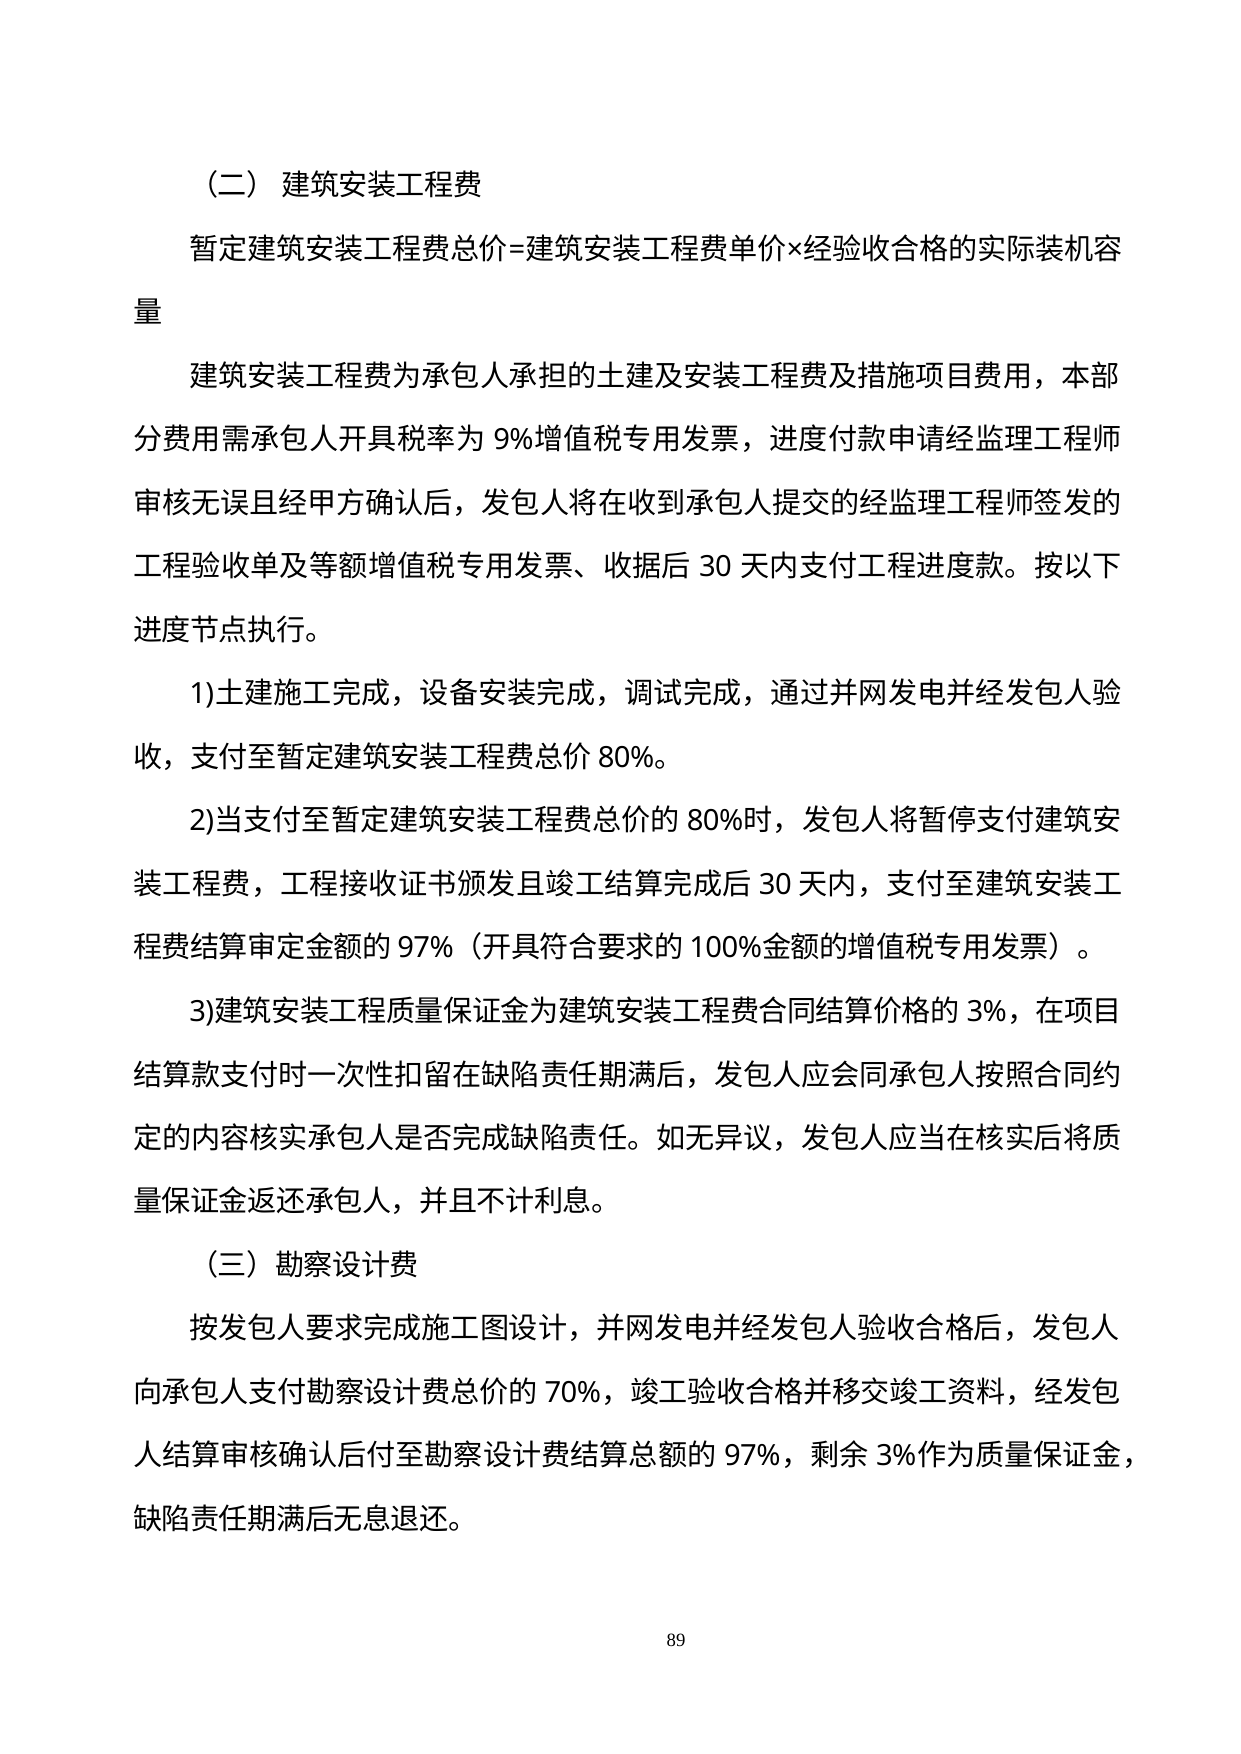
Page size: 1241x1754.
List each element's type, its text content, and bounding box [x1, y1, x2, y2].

text 建筑安装工程费为承包人承担的土建及安装工程费及措施项目费用，本部分费用需承包人开具税率为 9%增值税专用发票，进度付款申请经监理工程师审核无误且经甲方确认后，发包人将在收到承包人提交的经监理工程师签发的工程验收单及等额增值税专用发票、收据后 30 天内支付工程进度款。按以下进度节点执行。 [133, 352, 1122, 649]
text 2)当支付至暂定建筑安装工程费总价的80%时，发包人将暂停支付建筑安装工程费，工程接收证书颁发且竣工结算完成后30天内，支付至建筑安装工程费结算审定金额的97%（开具符合要求的100%金额的增值税专用发票）。 [133, 797, 1122, 966]
text （三）勘察设计费 [133, 1241, 1122, 1284]
text 3)建筑安装工程质量保证金为建筑安装工程费合同结算价格的 3%，在项目结算款支付时一次性扣留在缺陷责任期满后，发包人应会同承包人按照合同约定的内容核实承包人是否完成缺陷责任。如无异议，发包人应当在核实后将质量保证金返还承包人，并且不计利息。 [133, 987, 1122, 1220]
text 按发包人要求完成施工图设计，并网发电并经发包人验收合格后，发包人向承包人支付勘察设计费总价的70%，竣工验收合格并移交竣工资料，经发包人结算审核确认后付至勘察设计费结算总额的97%，剩余 3%作为质量保证金，缺陷责任期满后无息退还。 [133, 1305, 1122, 1538]
text 暂定建筑安装工程费总价=建筑安装工程费单价×经验收合格的实际装机容量 [133, 225, 1122, 331]
text 1)土建施工完成，设备安装完成，调试完成，通过并网发电并经发包人验收，支付至暂定建筑安装工程费总价80%。 [133, 670, 1122, 776]
text （二） 建筑安装工程费 [133, 162, 1122, 204]
